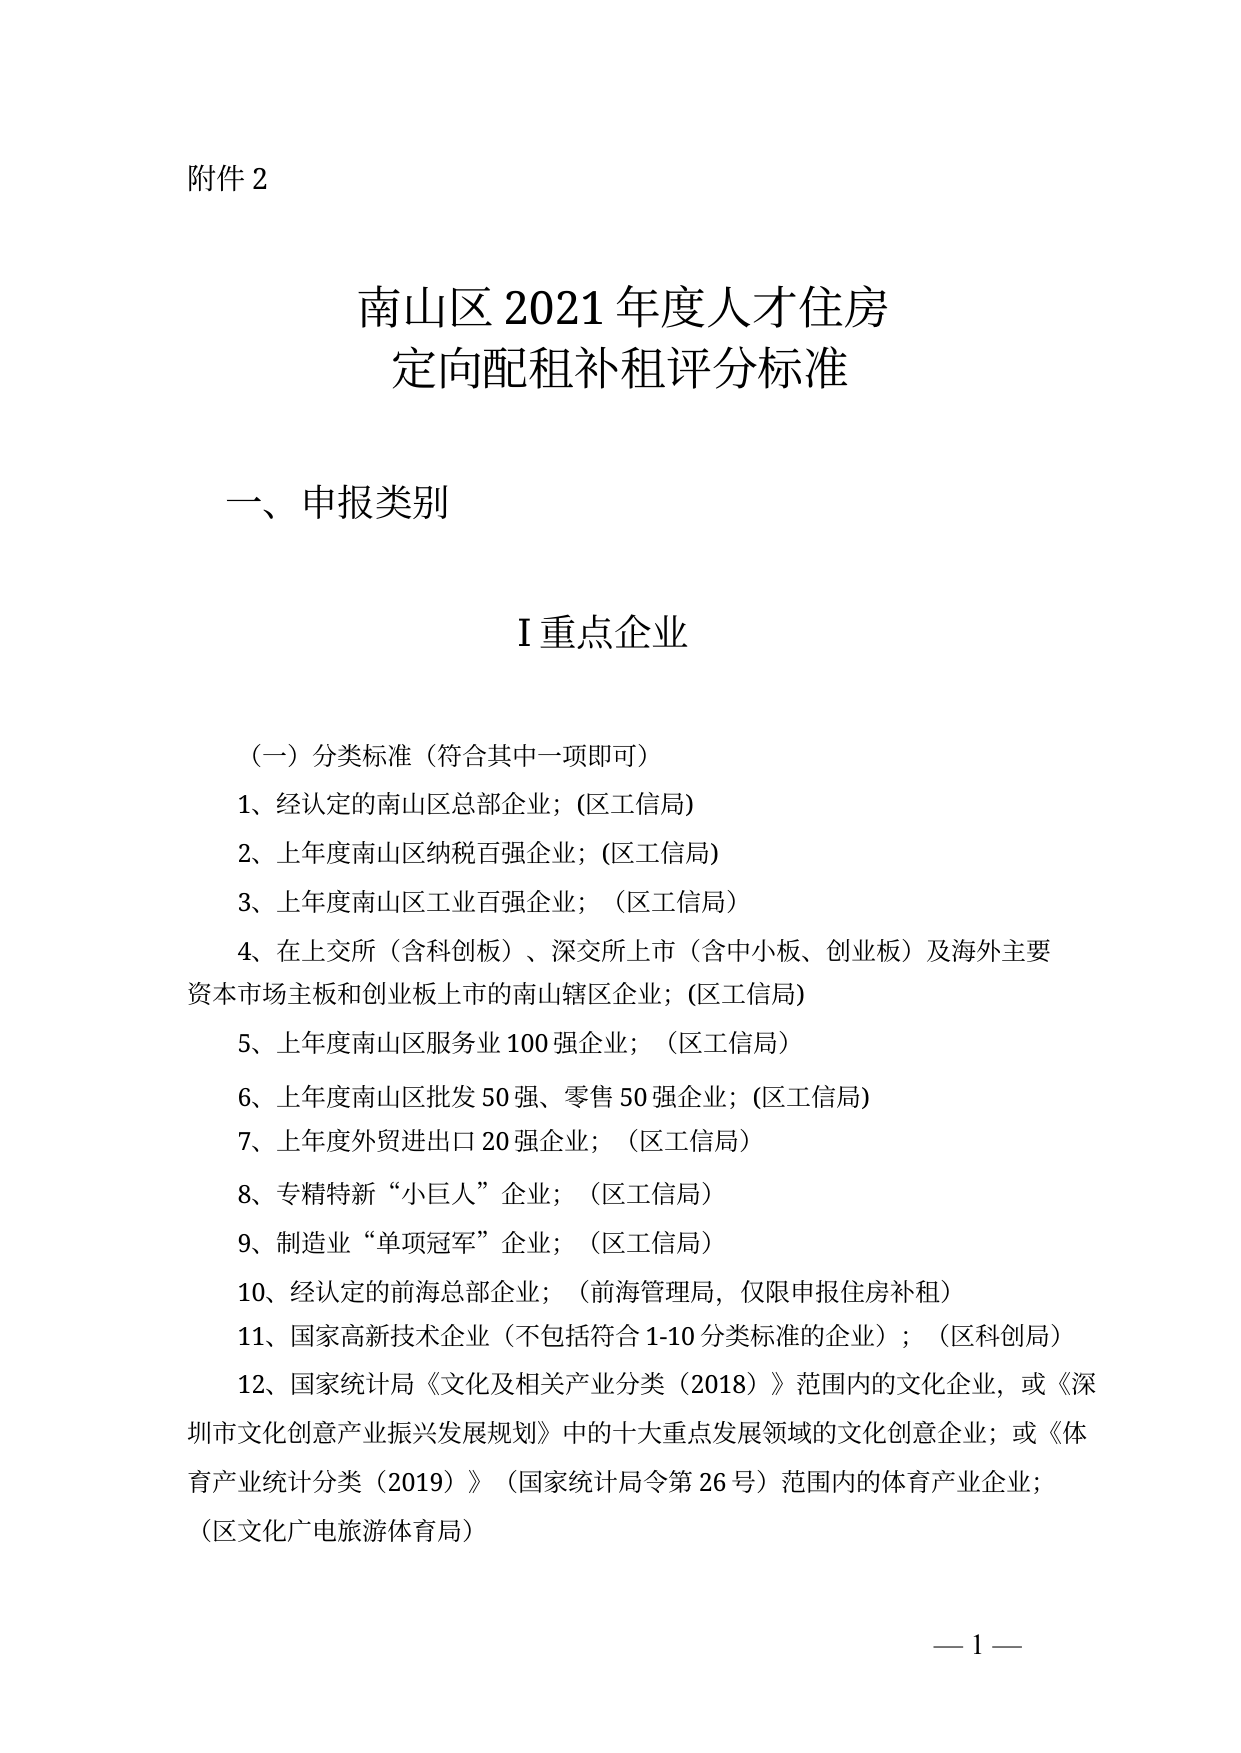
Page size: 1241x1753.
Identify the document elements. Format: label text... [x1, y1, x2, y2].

text 7、上年度外贸进出口20强企业；（区工信局） [237, 1111, 971, 1160]
text 定向配租补租评分标准 [391, 333, 962, 398]
text 4、在上交所（含科创板）、深交所上市（含中小板、创业板）及海外主要 [237, 940, 1179, 965]
text 南山区2021年度人才住房 [356, 288, 962, 333]
text 8、专精特新“小巨人”企业；（区工信局） [237, 1184, 798, 1209]
text 资本市场主板和创业板上市的南山辖区企业；(区工信局) [187, 965, 1179, 1014]
text 11、国家高新技术企业（不包括符合1-10分类标准的企业）；（区科创局） [237, 1306, 1222, 1355]
text 10、经认定的前海总部企业；（前海管理局，仅限申报住房补租） [237, 1281, 1222, 1306]
text 6、上年度南山区批发50强、零售50强企业；(区工信局) [237, 1086, 971, 1111]
text 育产业统计分类（2019）》（国家统计局令第26号）范围内的体育产业企业； [187, 1452, 1222, 1501]
text 9、制造业“单项冠军”企业；（区工信局） [237, 1232, 798, 1257]
text — 1 — [933, 1630, 1065, 1661]
text Ⅰ重点企业 [517, 617, 780, 654]
text 1、经认定的南山区总部企业；(区工信局) [237, 794, 769, 819]
text 圳市文化创意产业振兴发展规划》中的十大重点发展领域的文化创意企业；或《体 [187, 1404, 1222, 1452]
text （区文化广电旅游体育局） [187, 1501, 1222, 1550]
text （一）分类标准（符合其中一项即可） [237, 745, 728, 770]
text 5、上年度南山区服务业100强企业；（区工信局） [237, 1014, 1179, 1062]
text 2、上年度南山区纳税百强企业；(区工信局) [237, 842, 798, 867]
text 附件2 [187, 166, 311, 195]
text 一、申报类别 [225, 487, 507, 524]
text 3、上年度南山区工业百强企业；（区工信局） [237, 891, 827, 916]
text 12、国家统计局《文化及相关产业分类（2018）》范围内的文化企业，或《深 [237, 1355, 1222, 1404]
